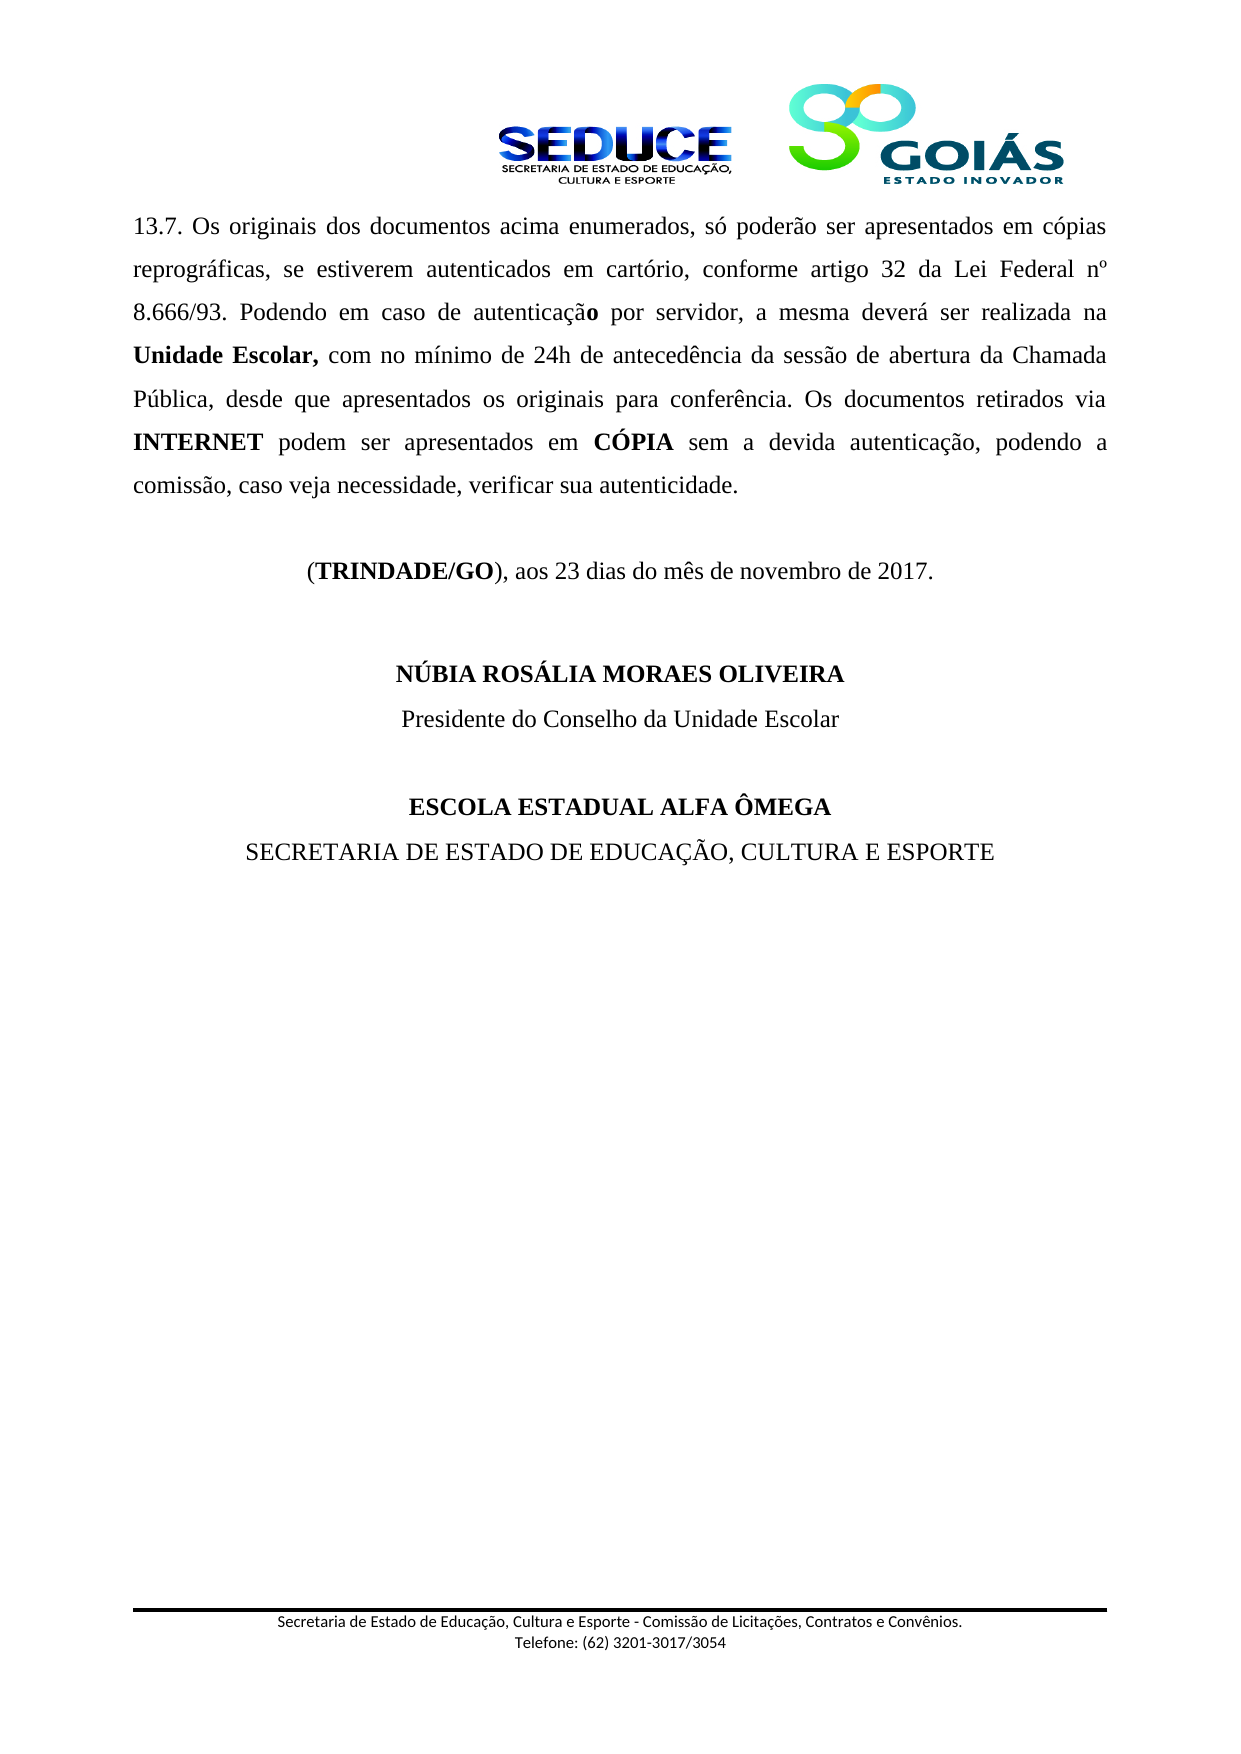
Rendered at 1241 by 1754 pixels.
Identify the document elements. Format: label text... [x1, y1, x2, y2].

text (TRINDADE/GO), aos 23 dias do mês de novembro de 2017. [133, 556, 1107, 585]
text ESCOLA ESTADUAL ALFA ÔMEGA [133, 792, 1107, 821]
text 13.7. Os originais dos documentos acima enumerados, só poderão ser apresentados em cópias reprográficas, se estiverem autenticados em cartório, conforme artigo 32 da Lei Federal nº 8.666/93. Podendo em caso de autenticação por servidor, a mesma deverá ser realizada na Unidade Escolar, com no mínimo de 24h de antecedência da sessão de abertura da Chamada Pública, desde que apresentados os originais para conferência. Os documentos retirados via INTERNET podem ser apresentados em CÓPIA sem a devida autenticação, podendo a comissão, caso veja necessidade, verificar sua autenticidade. [133, 211, 1107, 499]
text SECRETARIA DE ESTADO DE EDUCAÇÃO, CULTURA E ESPORTE [133, 837, 1107, 866]
text Presidente do Conselho da Unidade Escolar [133, 704, 1107, 732]
picture [477, 73, 1108, 212]
text NÚBIA ROSÁLIA MORAES OLIVEIRA [133, 659, 1107, 688]
